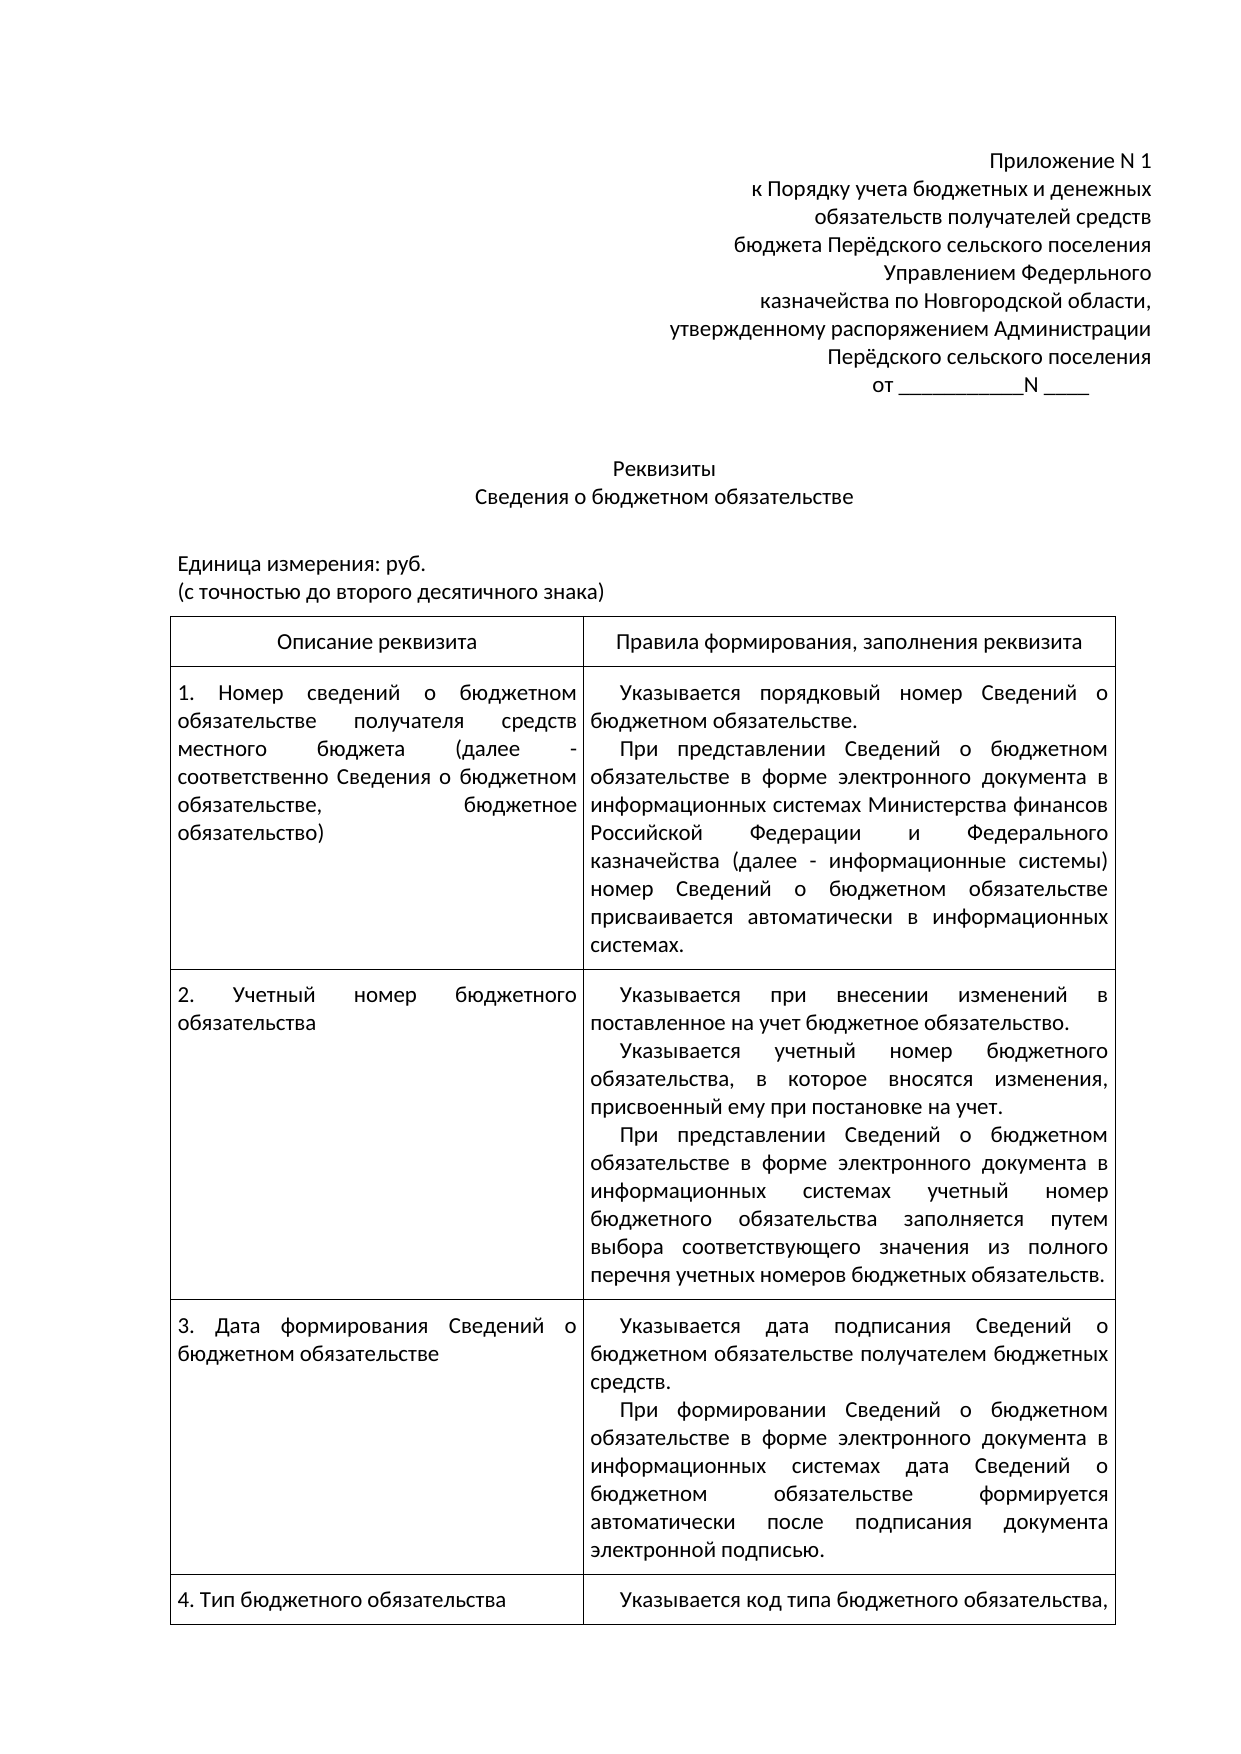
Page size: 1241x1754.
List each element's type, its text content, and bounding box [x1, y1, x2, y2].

table_cell Указывается при внесении изменений в поставленное на учет бюджетное обязательство. Указывается учетный номер бюджетного обязательства, в которое вносятся изменения, присвоенный ему при постановке на учет. При представлении Сведений о бюджетном обязательстве в форме электронного документа в информационных системах учетный номер бюджетного обязательства заполняется путем выбора соответствующего значения из полного перечня учетных номеров бюджетных обязательств. [584, 970, 1115, 1299]
table_cell 1. Номер сведений о бюджетном обязательстве получателя средств местного бюджета (далее - соответственно Сведения о бюджетном обязательстве, бюджетное обязательство) [171, 667, 583, 968]
text казначейства по Новгородской области, [177, 286, 1152, 314]
table_cell Указывается порядковый номер Сведений о бюджетном обязательстве. При представлении Сведений о бюджетном обязательстве в форме электронного документа в информационных системах Министерства финансов Российской Федерации и Федерального казначейства (далее - информационные системы) номер Сведений о бюджетном обязательстве присваивается автоматически в информационных системах. [584, 667, 1115, 968]
text к Порядку учета бюджетных и денежных [177, 174, 1152, 202]
table_cell 2. Учетный номер бюджетного обязательства [171, 970, 583, 1299]
text бюджета Перёдского сельского поселения [177, 230, 1152, 258]
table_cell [171, 1575, 583, 1624]
table_cell Правила формирования, заполнения реквизита [584, 617, 1115, 666]
table_cell Описание реквизита [171, 617, 583, 666]
table_header Единица измерения: руб. (с точностью до второго десятичного знака) [171, 539, 1115, 616]
text Приложение N 1 [177, 146, 1152, 174]
text Реквизиты [177, 454, 1152, 482]
text Управлением Федерльного [177, 258, 1152, 286]
text обязательств получателей средств [177, 202, 1152, 230]
text от ___________N ____ [177, 370, 1152, 398]
text утвержденному распоряжением Администрации [177, 314, 1152, 342]
text Перёдского сельского поселения [177, 342, 1152, 370]
table_cell Указывается дата подписания Сведений о бюджетном обязательстве получателем бюджетных средств. При формировании Сведений о бюджетном обязательстве в форме электронного документа в информационных системах дата Сведений о бюджетном обязательстве формируется автоматически после подписания документа электронной подписью. [584, 1300, 1115, 1573]
table_cell 3. Дата формирования Сведений о бюджетном обязательстве [171, 1300, 583, 1573]
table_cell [584, 1575, 1115, 1624]
text Сведения о бюджетном обязательстве [177, 482, 1152, 510]
